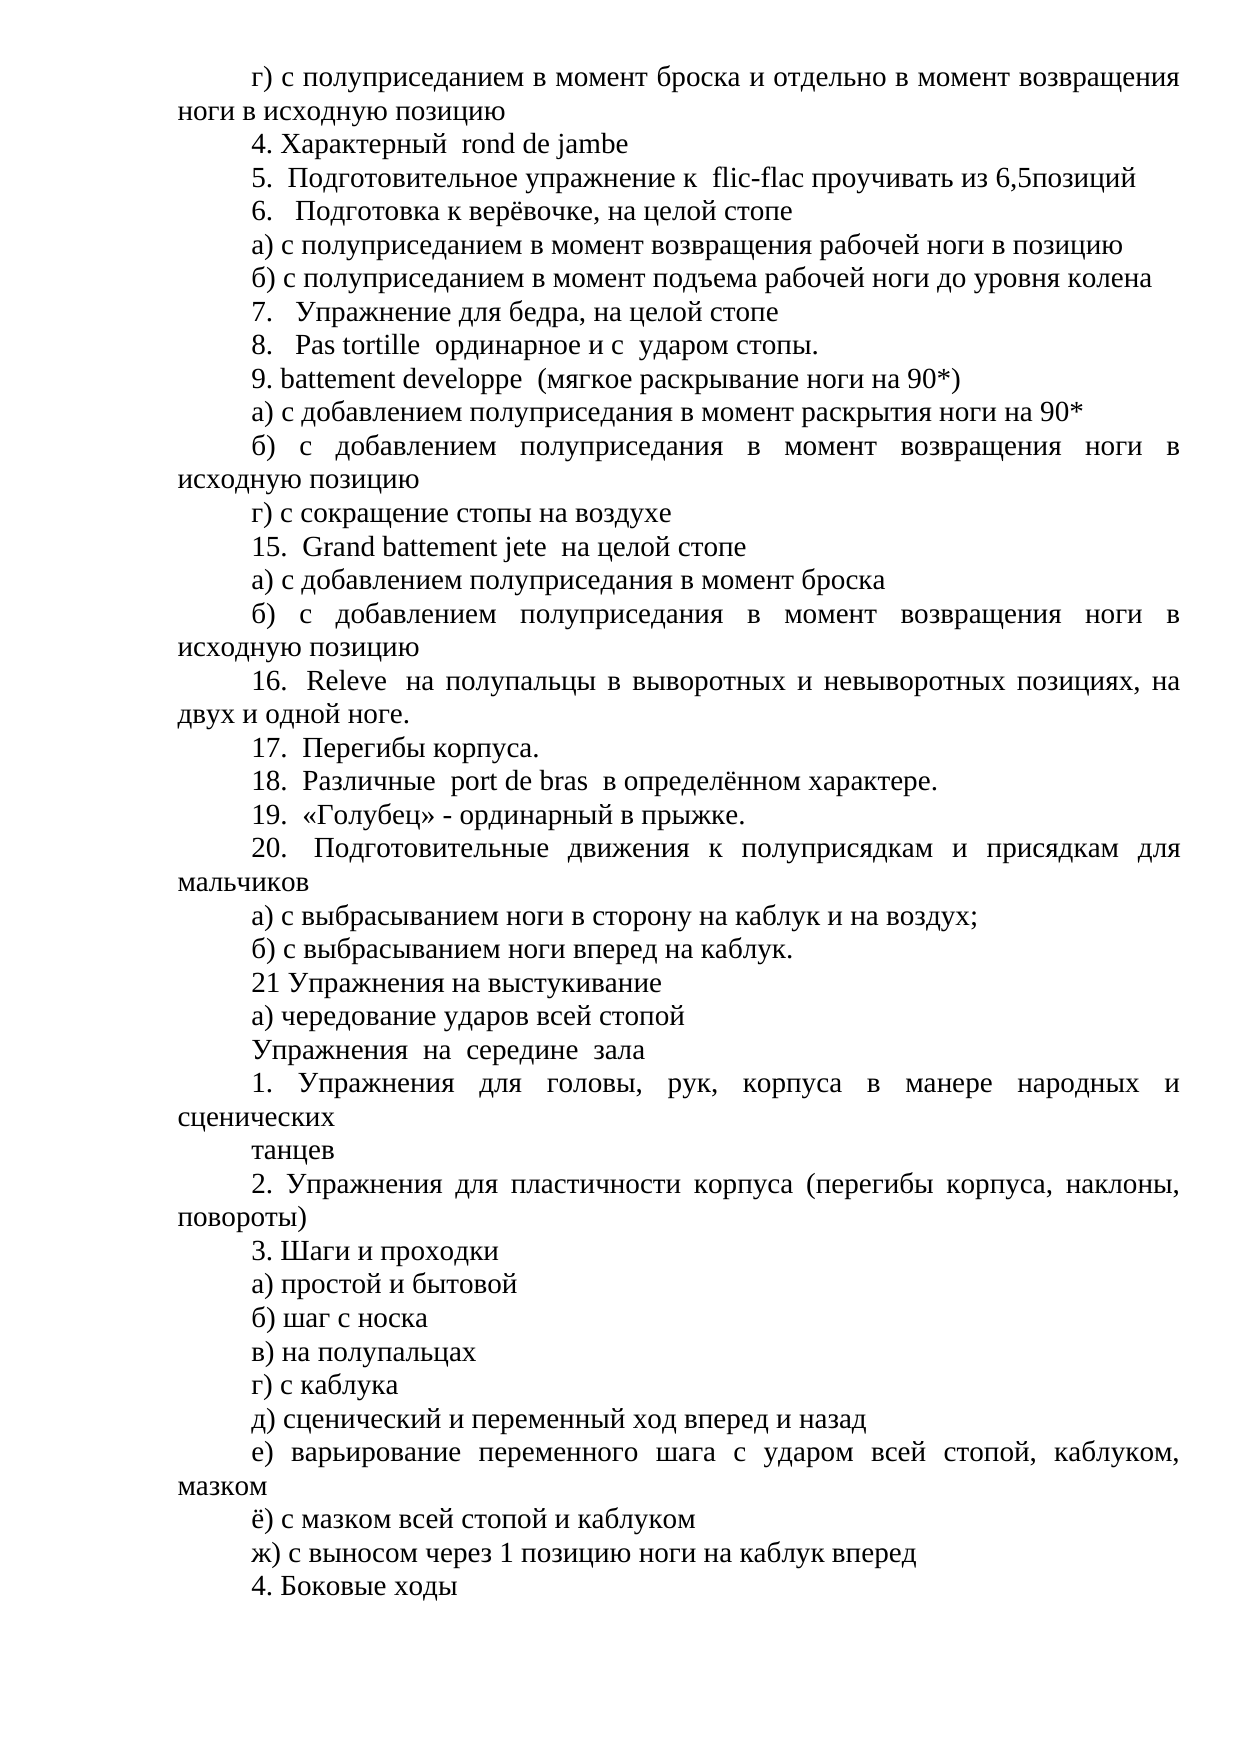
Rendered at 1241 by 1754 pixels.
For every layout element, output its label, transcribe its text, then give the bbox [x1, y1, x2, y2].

text г) с полуприседанием в момент броска и отдельно в момент возвращения ноги в исходную позицию [177, 59, 1181, 126]
text г) с сокращение стопы на воздухе [177, 495, 1181, 529]
text 5. Подготовительное упражнение к flic-flac проучивать из 6,5позиций [177, 160, 1181, 193]
text 4. Боковые ходы [177, 1568, 1181, 1602]
text а) с выбрасыванием ноги в сторону на каблук и на воздух; [177, 898, 1181, 931]
text д) сценический и переменный ход вперед и назад [177, 1401, 1181, 1434]
text а) с добавлением полуприседания в момент раскрытия ноги на 90* [177, 394, 1181, 428]
text б) с полуприседанием в момент подъема рабочей ноги до уровня колена [177, 260, 1181, 294]
text а) чередование ударов всей стопой [177, 998, 1181, 1032]
text 15. Grand battement jete на целой стопе [177, 529, 1181, 562]
text г) с каблука [177, 1367, 1181, 1401]
text в) на полупальцах [177, 1334, 1181, 1367]
text 21 Упражнения на выстукивание [177, 965, 1181, 998]
text 18. Различные port de bras в определённом характере. [177, 763, 1181, 797]
text е) варьирование переменного шага с ударом всей стопой, каблуком, мазком [177, 1434, 1181, 1501]
text 16. Releve на полупальцы в выворотных и невыворотных позициях, на двух и одной ноге. [177, 663, 1181, 730]
text 19. «Голубец» - ординарный в прыжке. [177, 797, 1181, 831]
text 20. Подготовительные движения к полуприсядкам и присядкам для мальчиков [177, 831, 1181, 898]
text а) простой и бытовой [177, 1267, 1181, 1300]
text 3. Шаги и проходки [177, 1233, 1181, 1267]
text Упражнения на середине зала [177, 1032, 1181, 1065]
text 9. battement developpe (мягкое раскрывание ноги на 90*) [177, 361, 1181, 394]
text 1. Упражнения для головы, рук, корпуса в манере народных и сценических [177, 1065, 1181, 1132]
text б) с добавлением полуприседания в момент возвращения ноги в исходную позицию [177, 596, 1181, 663]
text ж) с выносом через 1 позицию ноги на каблук вперед [177, 1535, 1181, 1568]
text а) с полуприседанием в момент возвращения рабочей ноги в позицию [177, 227, 1181, 260]
text 6. Подготовка к верёвочке, на целой стопе [177, 193, 1181, 227]
text 8. Pas tortillе ординарное и с ударом стопы. [177, 327, 1181, 361]
text 2. Упражнения для пластичности корпуса (перегибы корпуса, наклоны, повороты) [177, 1166, 1181, 1233]
text б) с добавлением полуприседания в момент возвращения ноги в исходную позицию [177, 428, 1181, 495]
text 17. Перегибы корпуса. [177, 730, 1181, 763]
text танцев [177, 1132, 1181, 1166]
text 4. Характерный rond de jambe [177, 126, 1181, 160]
text а) с добавлением полуприседания в момент броска [177, 562, 1181, 596]
text б) шаг с носка [177, 1300, 1181, 1334]
text 7. Упражнение для бедра, на целой стопе [177, 294, 1181, 327]
text ё) с мазком всей стопой и каблуком [177, 1501, 1181, 1535]
text б) с выбрасыванием ноги вперед на каблук. [177, 931, 1181, 965]
